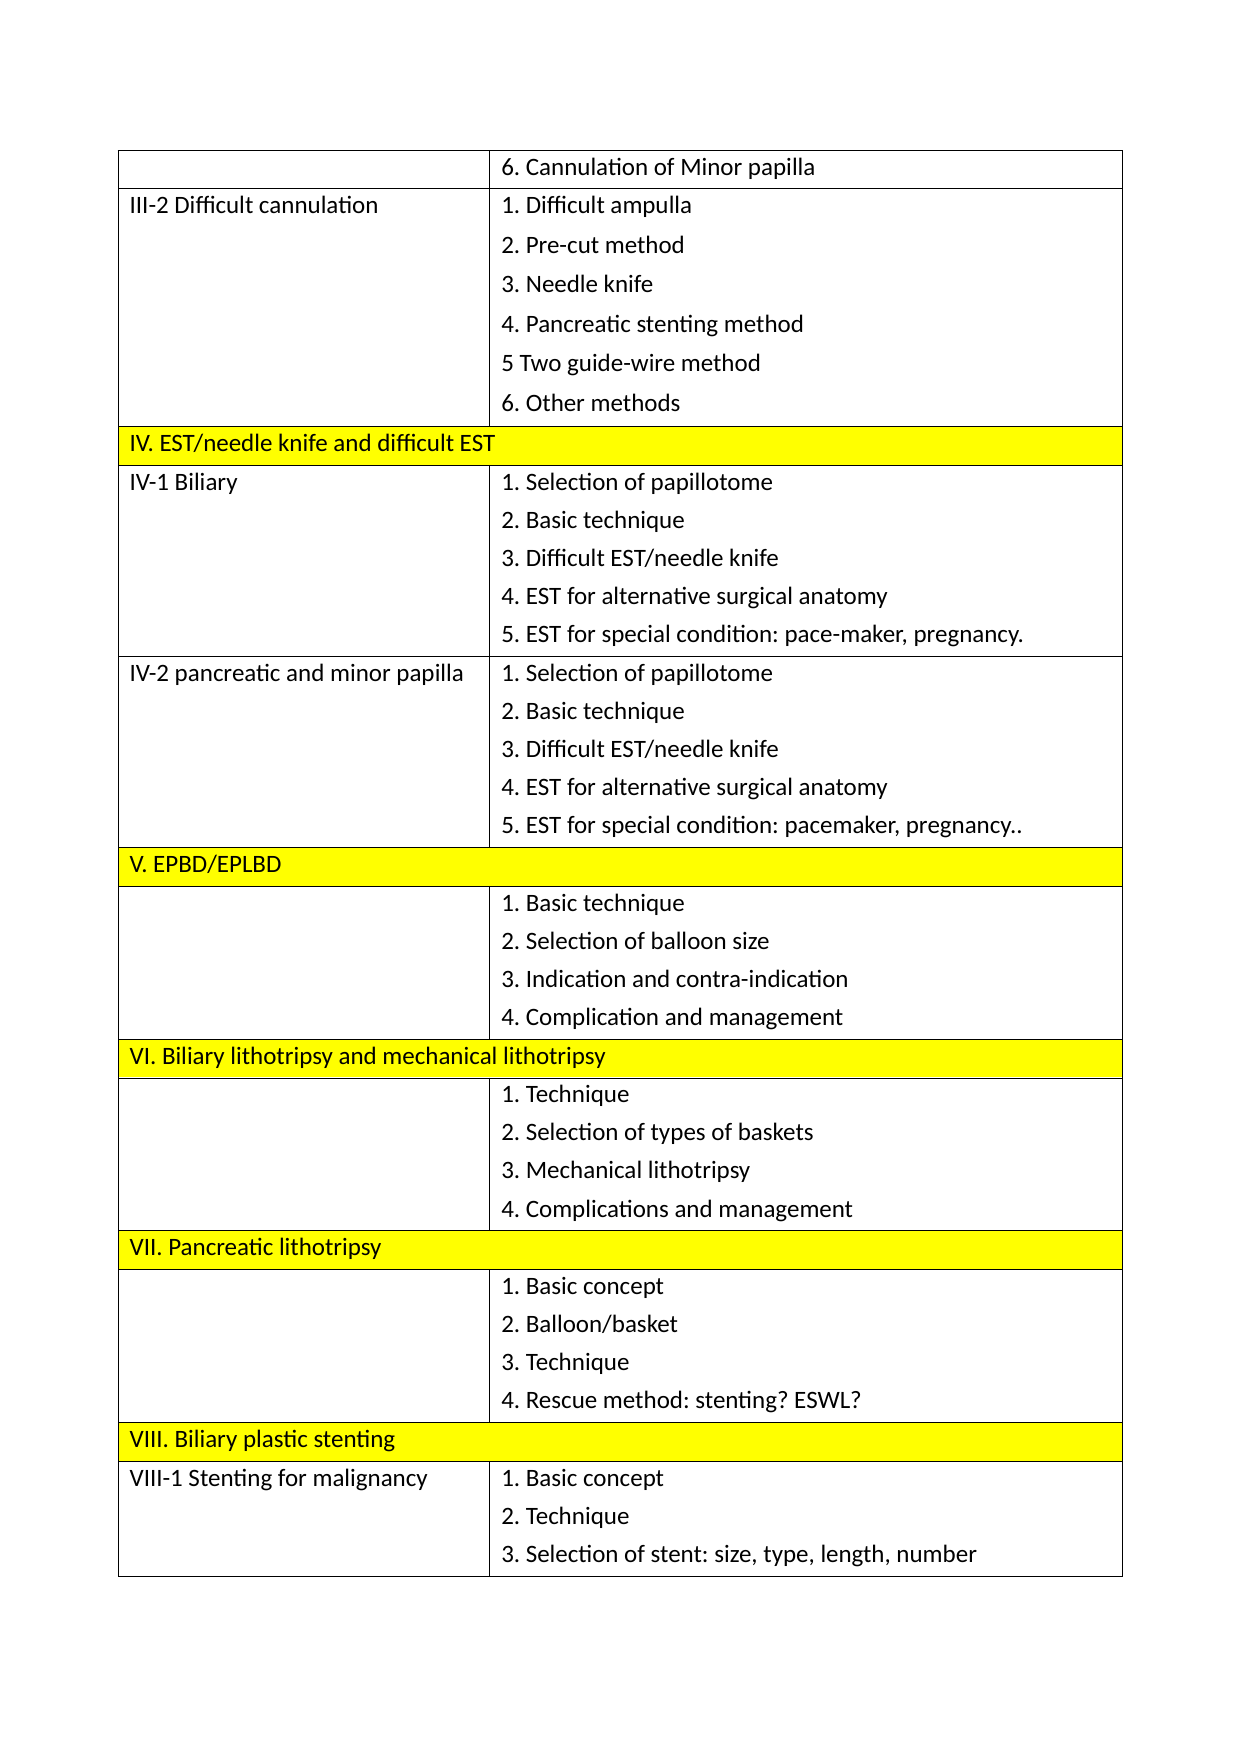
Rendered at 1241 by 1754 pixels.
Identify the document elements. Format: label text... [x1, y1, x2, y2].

table_cell 1. Difficult ampulla 2. Pre-cut method 3. Needle knife 4. Pancreatic stenting method 5 Two guide-wire method 6. Other methods [490, 189, 1122, 426]
table_cell IV-1 Biliary [119, 466, 489, 656]
table_cell VIII. Biliary plastic stenting [119, 1423, 1122, 1461]
table_cell 1. Basic concept 2. Balloon/basket 3. Technique 4. Rescue method: stenting? ESWL? [490, 1270, 1122, 1422]
table_cell V. EPBD/EPLBD [119, 848, 1122, 886]
table_cell III-2 Difficult cannulation [119, 189, 489, 426]
table_cell 1. Technique 2. Selection of types of baskets 3. Mechanical lithotripsy 4. Complications and management [490, 1079, 1122, 1230]
table_cell 1. Selection of papillotome 2. Basic technique 3. Difficult EST/needle knife 4. EST for alternative surgical anatomy 5. EST for special condition: pacemaker, pregnancy.. [490, 657, 1122, 847]
table_cell VII. Pancreatic lithotripsy [119, 1231, 1122, 1269]
table_cell 1. Basic technique 2. Selection of balloon size 3. Indication and contra-indication 4. Complication and management [490, 887, 1122, 1039]
table_cell [119, 887, 489, 1039]
table_cell VIII-1 Stenting for malignancy [119, 1462, 489, 1576]
table_cell IV. EST/needle knife and difficult EST [119, 427, 1122, 465]
table_cell VI. Biliary lithotripsy and mechanical lithotripsy [119, 1040, 1122, 1077]
table_cell 1. Selection of papillotome 2. Basic technique 3. Difficult EST/needle knife 4. EST for alternative surgical anatomy 5. EST for special condition: pace-maker, pregnancy. [490, 466, 1122, 656]
table_cell [119, 1270, 489, 1422]
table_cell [490, 1462, 1122, 1576]
table_cell [119, 1079, 489, 1230]
table_cell IV-2 pancreatic and minor papilla [119, 657, 489, 847]
